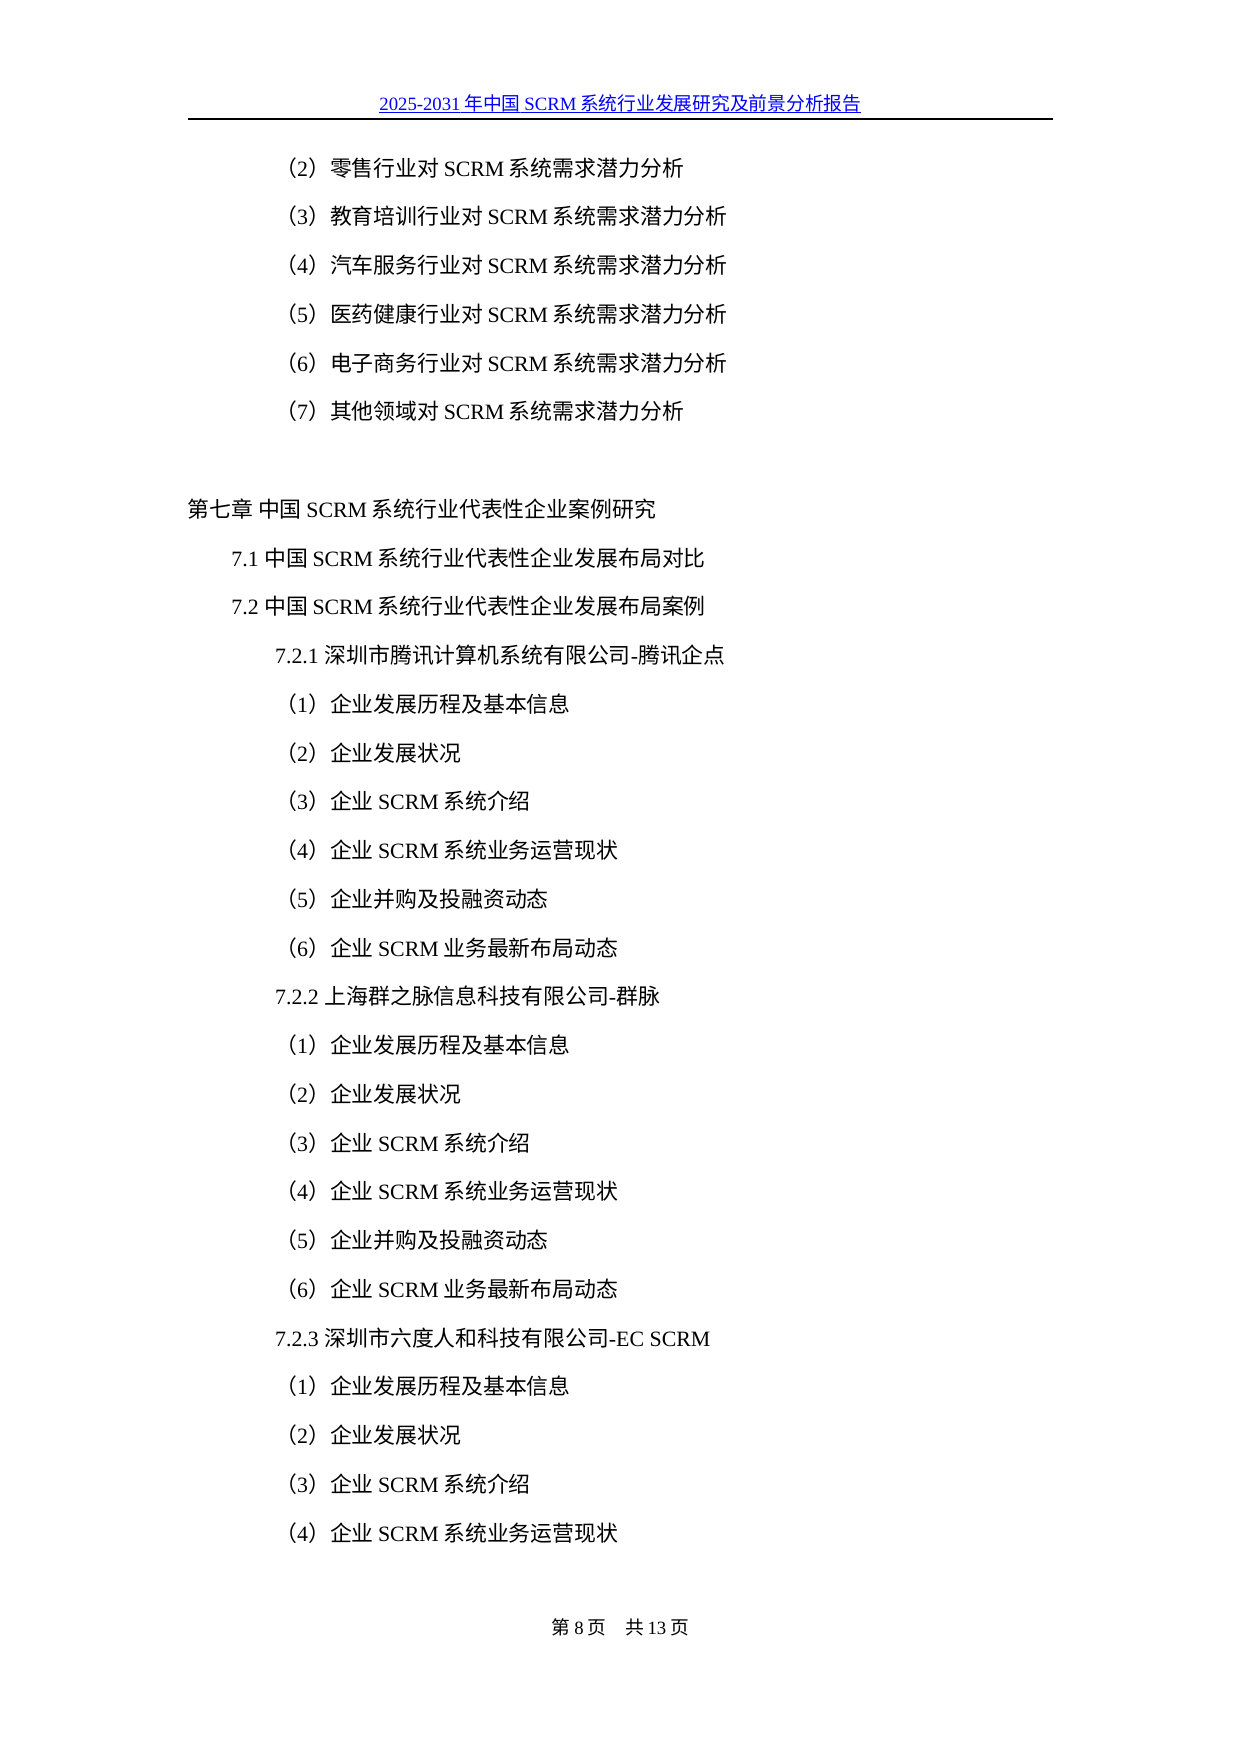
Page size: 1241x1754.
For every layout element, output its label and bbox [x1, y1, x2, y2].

text [187, 150, 1053, 1548]
